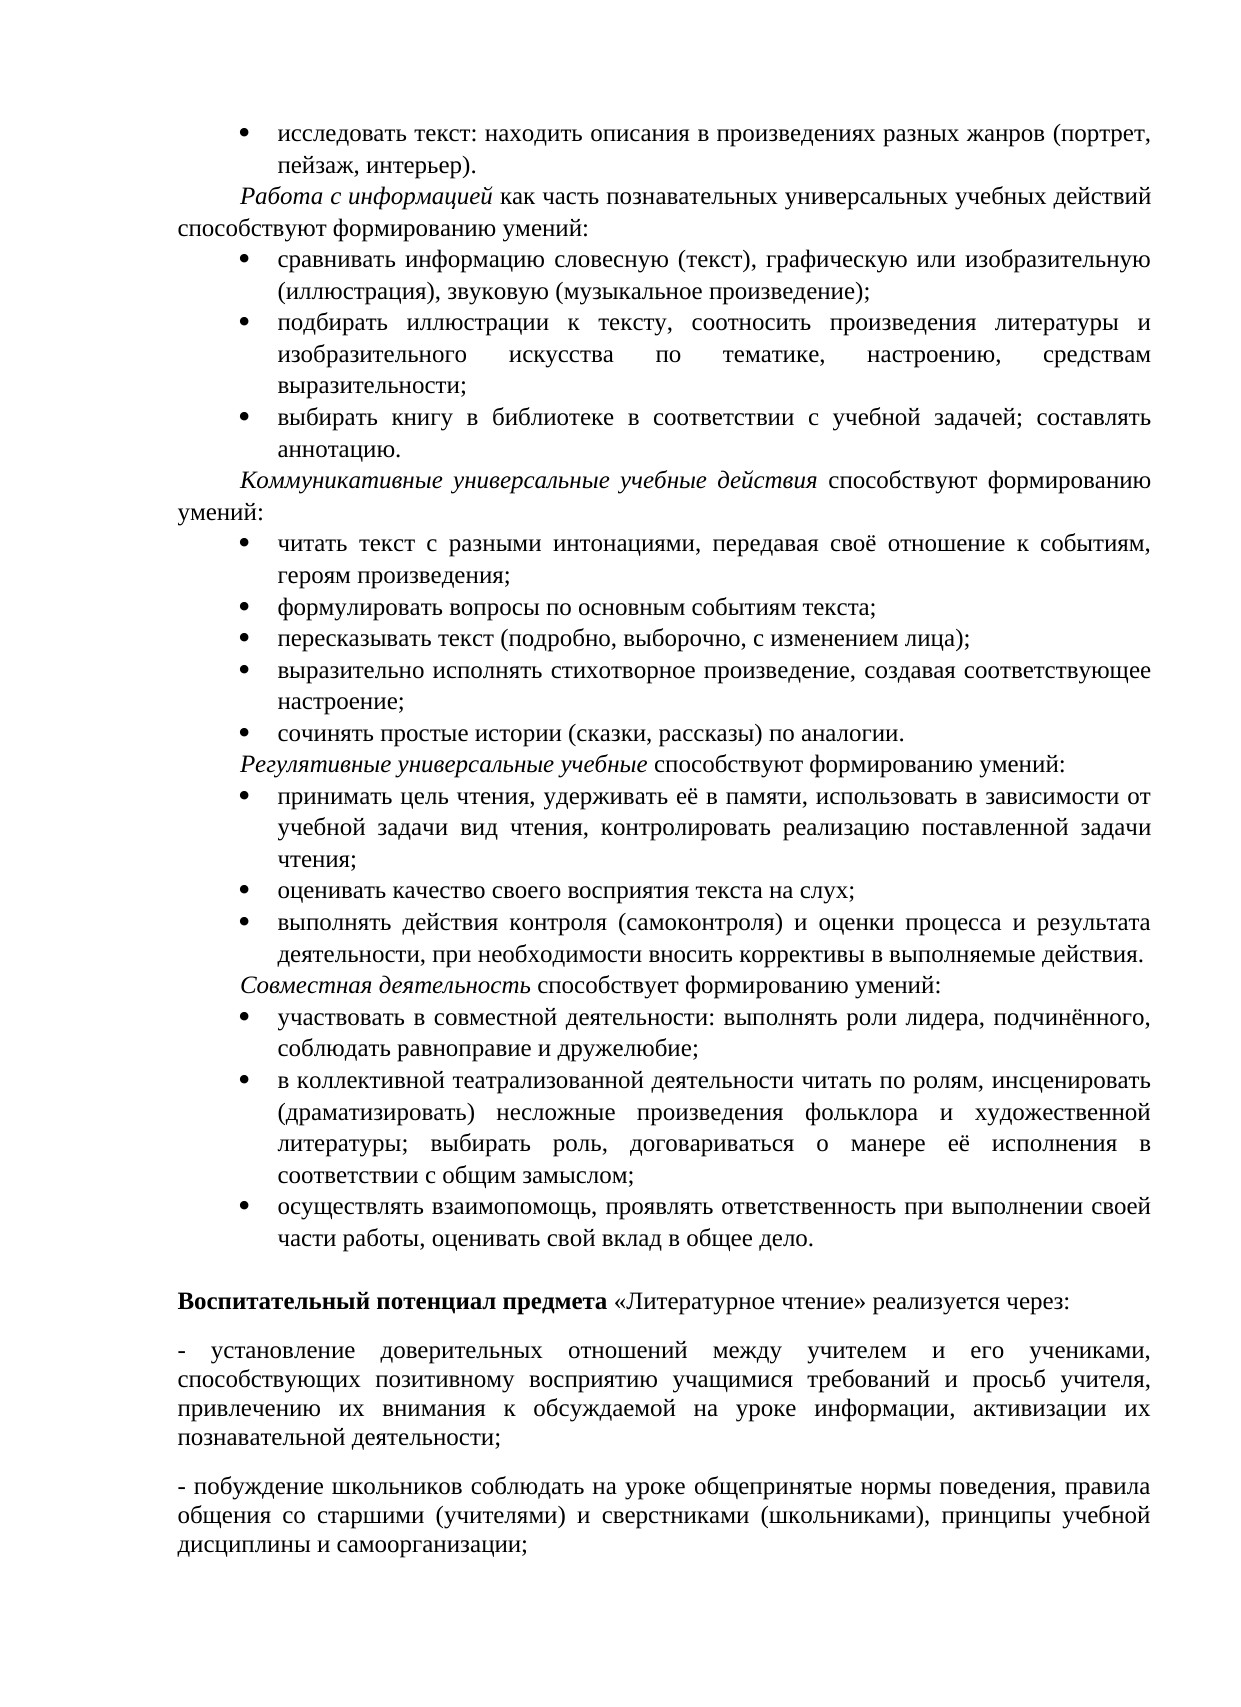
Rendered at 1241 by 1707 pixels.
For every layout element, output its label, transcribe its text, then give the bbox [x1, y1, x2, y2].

list оценивать качество своего восприятия текста на слух; [240, 876, 1152, 904]
list формулировать вопросы по основным событиям текста; [240, 592, 1152, 620]
list исследовать текст: находить описания в произведениях разных жанров (портрет, пейзаж, интерьер). [240, 118, 1152, 178]
list сравнивать информацию словесную (текст), графическую или изобразительную (иллюстрация), звуковую (музыкальное произведение); [240, 244, 1152, 305]
text Воспитательный потенциал предмета «Литературное чтение» реализуется через: [177, 1286, 1152, 1315]
text Регулятивные универсальные учебные способствуют формированию умений: [177, 749, 1152, 778]
list в коллективной театрализованной деятельности читать по ролям, инсценировать (драматизировать) несложные произведения фольклора и художественной литературы; выбирать роль, договариваться о манере её исполнения в соответствии с общим замыслом; [240, 1065, 1152, 1188]
list подбирать иллюстрации к тексту, соотносить произведения литературы и изобразительного искусства по тематике, настроению, средствам выразительности; [240, 307, 1152, 399]
list выбирать книгу в библиотеке в соответствии с учебной задачей; составлять аннотацию. [240, 402, 1152, 462]
list сочинять простые истории (сказки, рассказы) по аналогии. [240, 718, 1152, 747]
list выполнять действия контроля (самоконтроля) и оценки процесса и результата деятельности, при необходимости вносить коррективы в выполняемые действия. [240, 907, 1152, 967]
list принимать цель чтения, удерживать её в памяти, использовать в зависимости от учебной задачи вид чтения, контролировать реализацию поставленной задачи чтения; [240, 781, 1152, 873]
list читать текст с разными интонациями, передавая своё отношение к событиям, героям произведения; [240, 528, 1152, 589]
list участвовать в совместной деятельности: выполнять роли лидера, подчинённого, соблюдать равноправие и дружелюбие; [240, 1002, 1152, 1062]
list осуществлять взаимопомощь, проявлять ответственность при выполнении своей части работы, оценивать свой вклад в общее дело. [240, 1191, 1152, 1252]
text Совместная деятельность способствует формированию умений: [177, 970, 1152, 999]
text Коммуникативные универсальные учебные действия способствуют формированию умений: [177, 465, 1152, 526]
text - установление доверительных отношений между учителем и его учениками, способствующих позитивному восприятию учащимися требований и просьб учителя, привлечению их внимания к обсуждаемой на уроке информации, активизации их познавательной деятельности; [177, 1336, 1152, 1451]
text - побуждение школьников соблюдать на уроке общепринятые нормы поведения, правила общения со старшими (учителями) и сверстниками (школьниками), принципы учебной дисциплины и самоорганизации; [177, 1471, 1152, 1558]
list пересказывать текст (подробно, выборочно, с изменением лица); [240, 623, 1152, 652]
list выразительно исполнять стихотворное произведение, создавая соответствующее настроение; [240, 655, 1152, 715]
text Работа с информацией как часть познавательных универсальных учебных действий способствуют формированию умений: [177, 181, 1152, 242]
